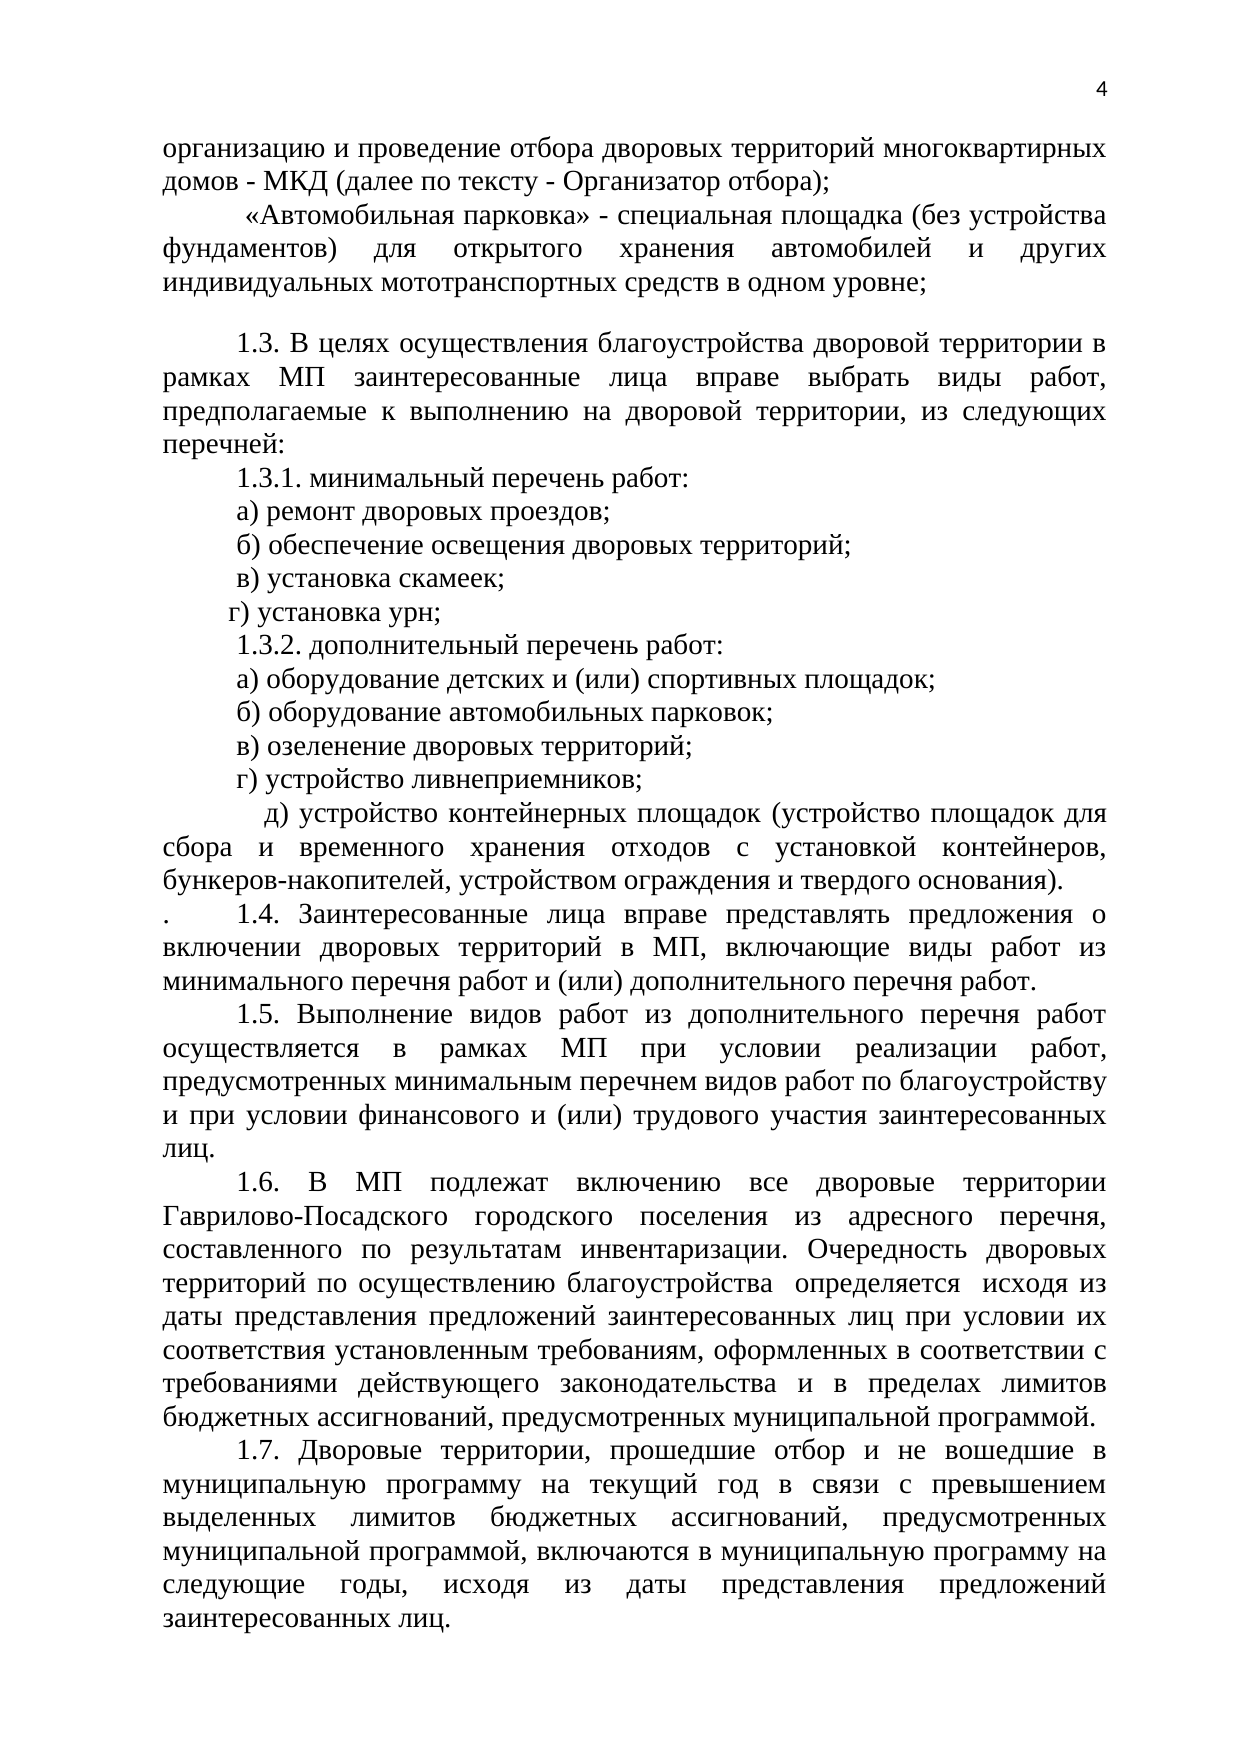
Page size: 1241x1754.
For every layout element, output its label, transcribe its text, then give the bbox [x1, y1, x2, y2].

text 1.3.2. дополнительный перечень работ: [162, 627, 1107, 661]
text г) устройство ливнеприемников; [162, 762, 1107, 795]
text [162, 130, 1107, 197]
text 1.5. Выполнение видов работ из дополнительного перечня работ осуществляется в рамках МП при условии реализации работ, предусмотренных минимальным перечнем видов работ по благоустройству и при условии финансового и (или) трудового участия заинтересованных лиц. [162, 996, 1107, 1164]
text а) ремонт дворовых проездов; [162, 493, 1107, 527]
text г) установка урн; [162, 594, 1107, 627]
text в) озеленение дворовых территорий; [162, 728, 1107, 762]
text д) устройство контейнерных площадок (устройство площадок для сбора и временного хранения отходов с установкой контейнеров, бункеров-накопителей, устройством ограждения и твердого основания). [162, 795, 1107, 896]
text «Автомобильная парковка» - специальная площадка (без устройства фундаментов) для открытого хранения автомобилей и других индивидуальных мототранспортных средств в одном уровне; [162, 197, 1107, 298]
text 1.7. Дворовые территории, прошедшие отбор и не вошедшие в муниципальную программу на текущий год в связи с превышением выделенных лимитов бюджетных ассигнований, предусмотренных муниципальной программой, включаются в муниципальную программу на следующие годы, исходя из даты представления предложений заинтересованных лиц. [162, 1432, 1107, 1634]
text б) оборудование автомобильных парковок; [162, 694, 1107, 728]
text в) установка скамеек; [162, 560, 1107, 594]
text . 1.4. Заинтересованные лица вправе представлять предложения о включении дворовых территорий в МП, включающие виды работ из минимального перечня работ и (или) дополнительного перечня работ. [162, 896, 1107, 996]
text а) оборудование детских и (или) спортивных площадок; [162, 661, 1107, 694]
text 1.3.1. минимальный перечень работ: [162, 460, 1107, 493]
text б) обеспечение освещения дворовых территорий; [162, 527, 1107, 560]
text 1.6. В МП подлежат включению все дворовые территории Гаврилово-Посадского городского поселения из адресного перечня, составленного по результатам инвентаризации. Очередность дворовых территорий по осуществлению благоустройства определяется исходя из даты представления предложений заинтересованных лиц при условии их соответствия установленным требованиям, оформленных в соответствии с требованиями действующего законодательства и в пределах лимитов бюджетных ассигнований, предусмотренных муниципальной программой. [162, 1164, 1107, 1432]
text 1.3. В целях осуществления благоустройства дворовой территории в рамках МП заинтересованные лица вправе выбрать виды работ, предполагаемые к выполнению на дворовой территории, из следующих перечней: [162, 326, 1107, 460]
